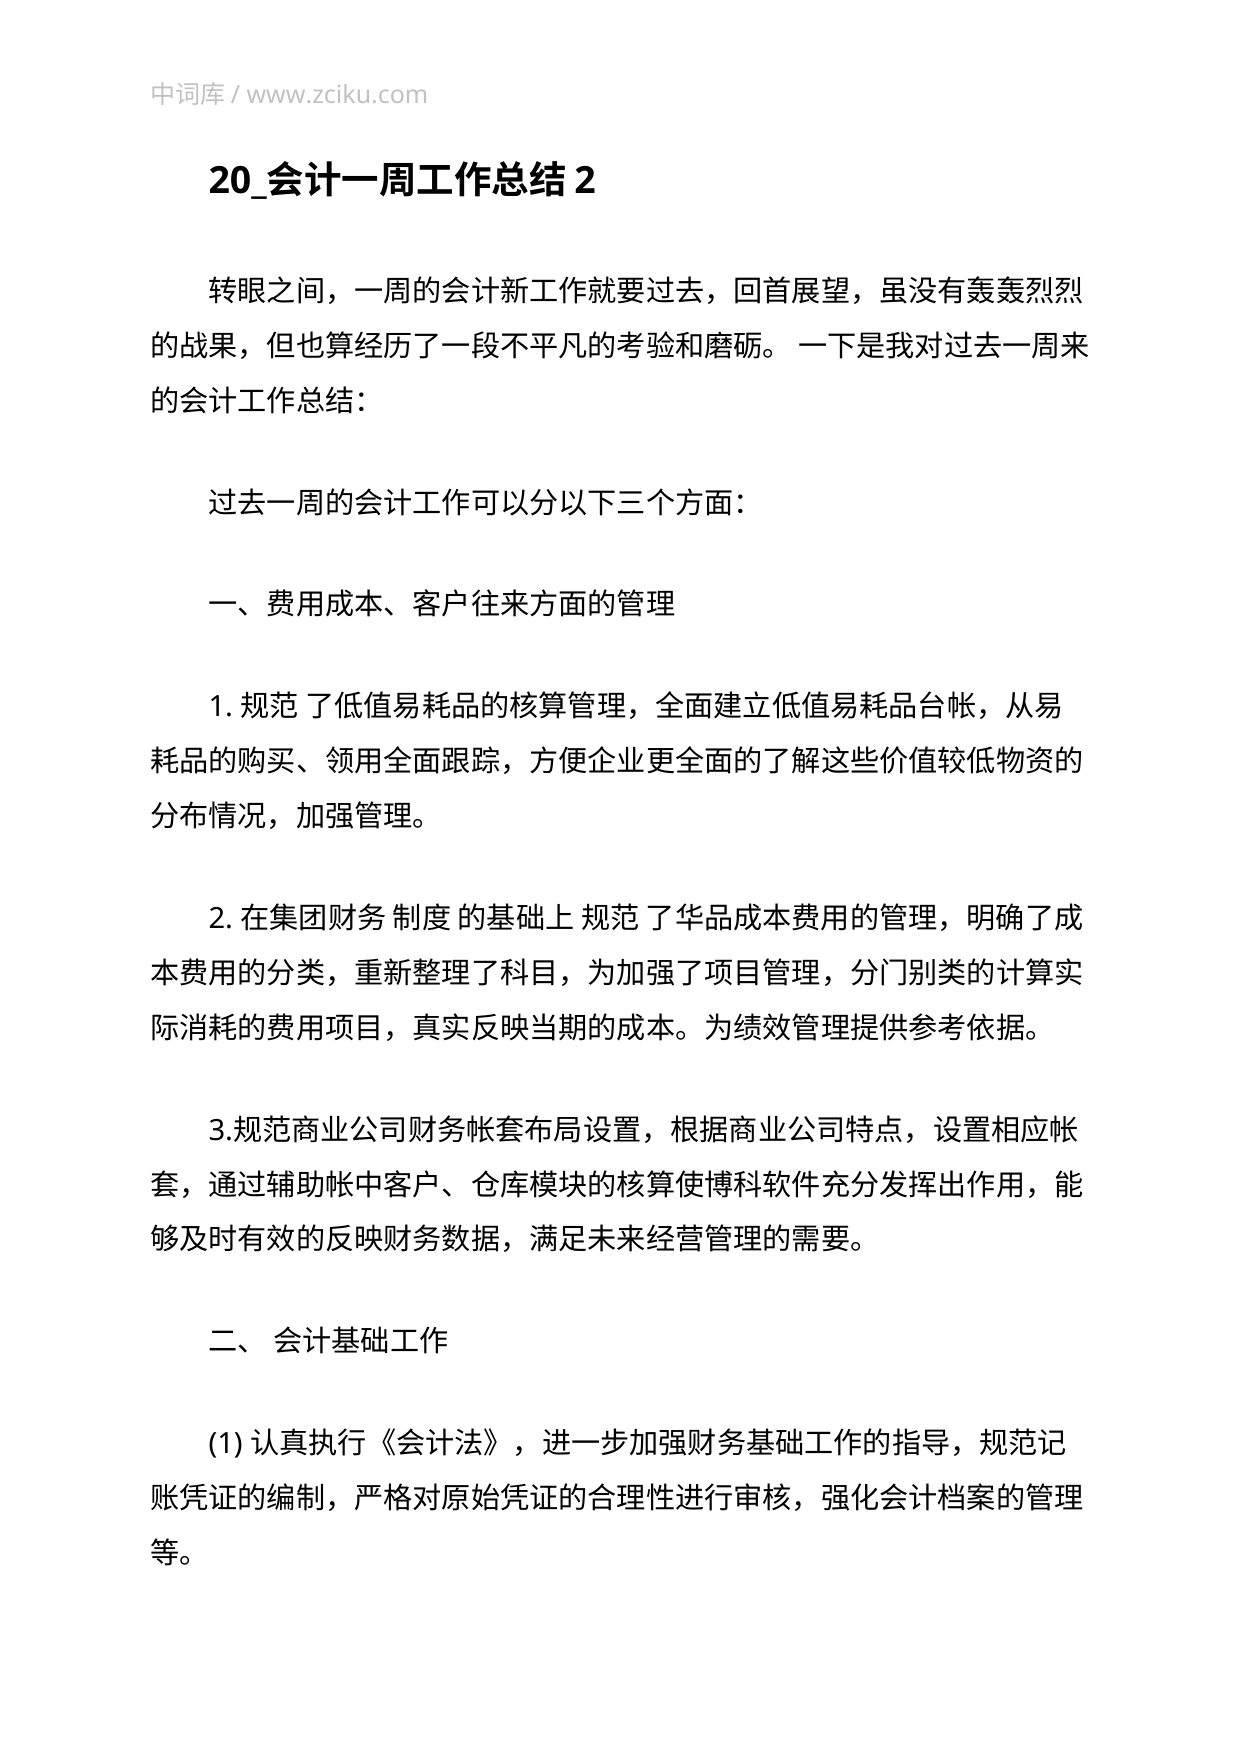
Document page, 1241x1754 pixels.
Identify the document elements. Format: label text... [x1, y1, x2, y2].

text 二、 会计基础工作 [150, 1318, 1090, 1360]
text 1. 规范 了低值易耗品的核算管理，全面建立低值易耗品台帐，从易耗品的购买、领用全面跟踪，方便企业更全面的了解这些价值较低物资的分布情况，加强管理。 [150, 683, 1090, 835]
text 过去一周的会计工作可以分以下三个方面： [150, 479, 1090, 521]
text (1) 认真执行《会计法》，进一步加强财务基础工作的指导，规范记账凭证的编制，严格对原始凭证的合理性进行审核，强化会计档案的管理等。 [150, 1419, 1090, 1572]
text 3.规范商业公司财务帐套布局设置，根据商业公司特点，设置相应帐套，通过辅助帐中客户、仓库模块的核算使博科软件充分发挥出作用，能够及时有效的反映财务数据，满足未来经营管理的需要。 [150, 1106, 1090, 1258]
text 20_会计一周工作总结2 [150, 150, 1090, 204]
text 一、费用成本、客户往来方面的管理 [150, 581, 1090, 623]
text 转眼之间，一周的会计新工作就要过去，回首展望，虽没有轰轰烈烈的战果，但也算经历了一段不平凡的考验和磨砺。 一下是我对过去一周来的会计工作总结： [150, 268, 1090, 420]
text 2. 在集团财务 制度 的基础上 规范 了华品成本费用的管理，明确了成本费用的分类，重新整理了科目，为加强了项目管理，分门别类的计算实际消耗的费用项目，真实反映当期的成本。为绩效管理提供参考依据。 [150, 894, 1090, 1047]
